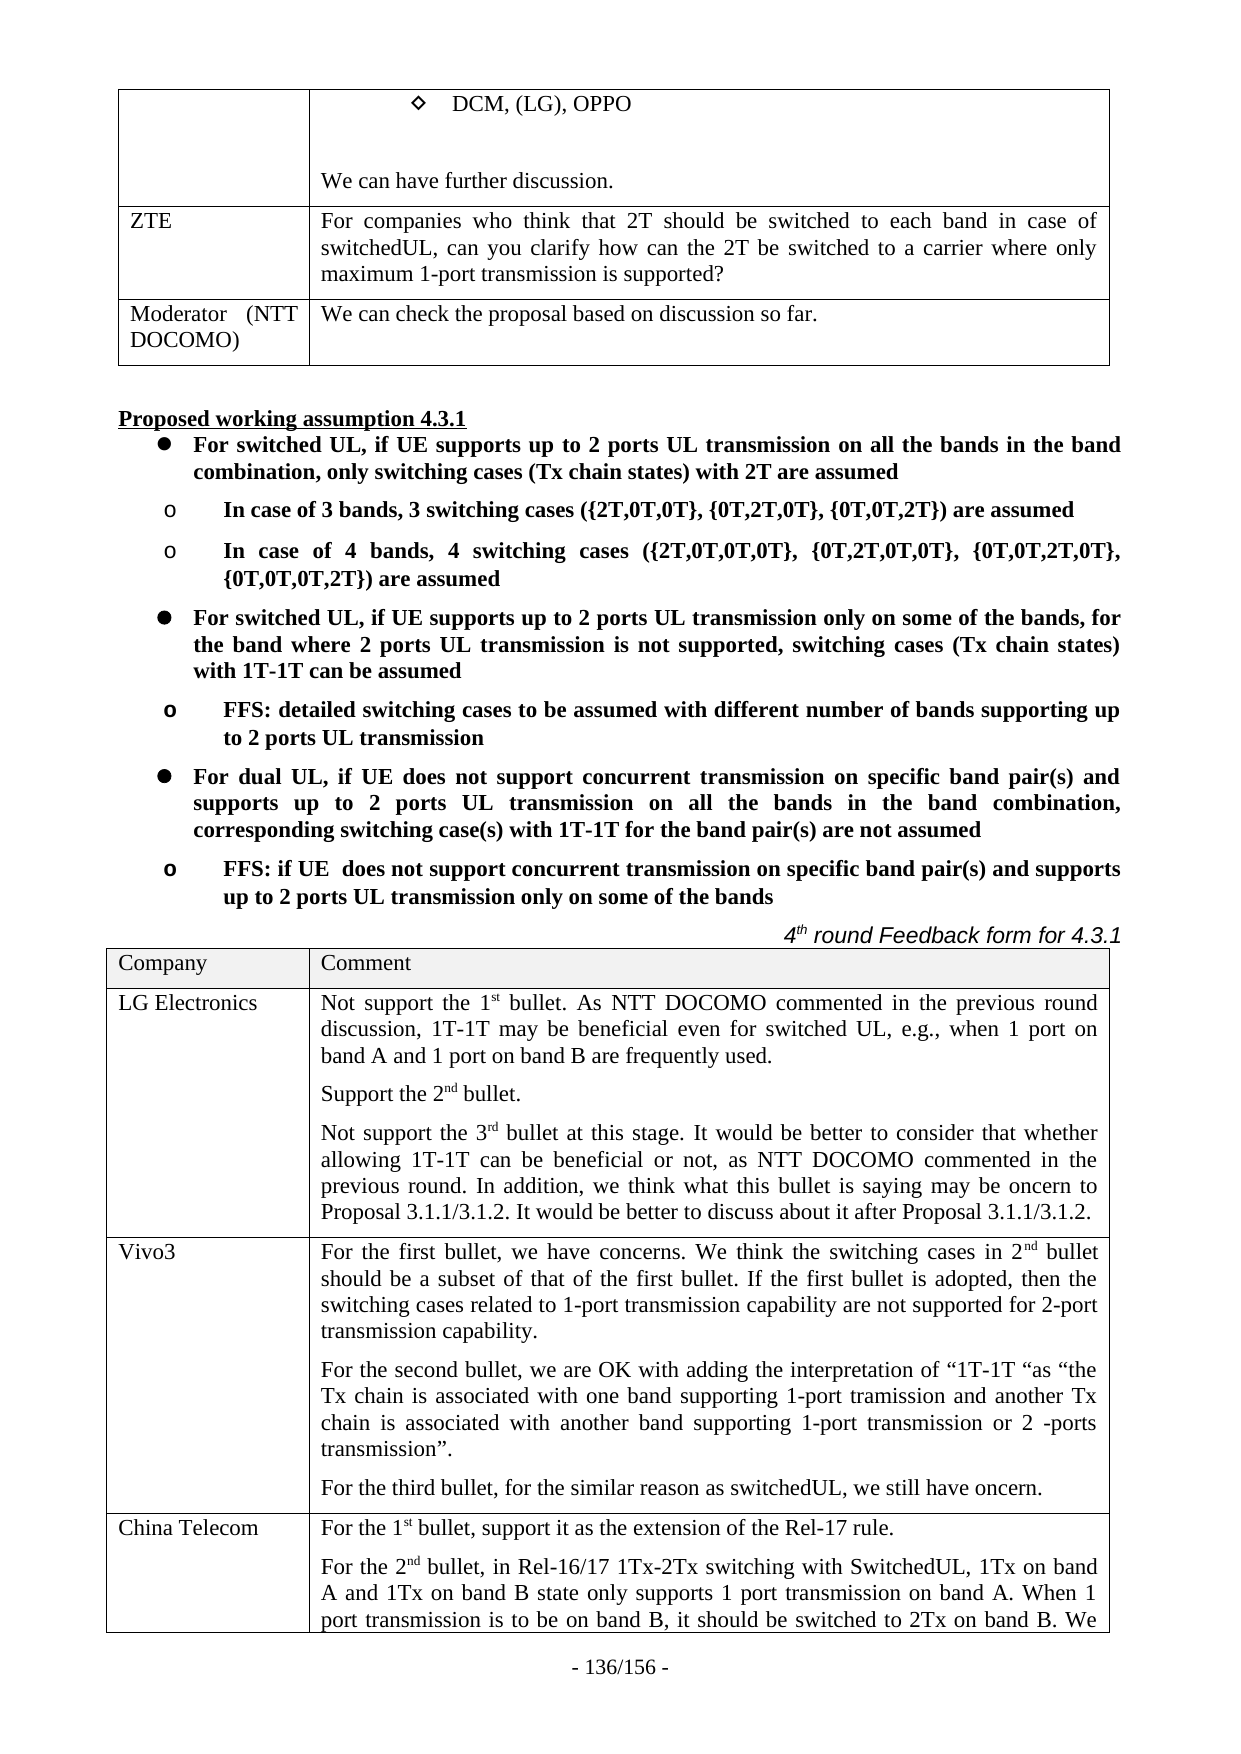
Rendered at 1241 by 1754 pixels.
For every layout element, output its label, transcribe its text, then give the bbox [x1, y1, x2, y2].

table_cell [310, 1514, 1109, 1632]
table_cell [119, 90, 309, 206]
list FFS: if UE does not support concurrent transmission on specific band pair(s) and supports up to 2 ports UL transmission only on some of the bands [163, 854, 1122, 909]
table_cell For companies who think that 2T should be switched to each band in case of switchedUL, can you clarify how can the 2T be switched to a carrier where only maximum 1-port transmission is supported? [310, 207, 1109, 299]
subtitle 4th round Feedback form for 4.3.1 [118, 922, 1122, 948]
table_cell LG Electronics [107, 989, 309, 1237]
table_header Company [107, 949, 309, 988]
list For switched UL, if UE supports up to 2 ports UL transmission only on some of the bands, for the band where 2 ports UL transmission is not supported, switching cases (Tx chain states) with 1T-1T can be assumed [156, 604, 1122, 683]
list In case of 3 bands, 3 switching cases ({2T,0T,0T}, {0T,2T,0T}, {0T,0T,2T}) are assumed [163, 497, 1122, 525]
list For switched UL, if UE supports up to 2 ports UL transmission on all the bands in the band combination, only switching cases (Tx chain states) with 2T are assumed [156, 431, 1122, 484]
table_header Comment [310, 949, 1109, 988]
table_cell China Telecom [107, 1514, 309, 1632]
list For dual UL, if UE does not support concurrent transmission on specific band pair(s) and supports up to 2 ports UL transmission on all the bands in the band combination, corresponding switching case(s) with 1T-1T for the band pair(s) are not assumed [156, 763, 1122, 842]
list FFS: detailed switching cases to be assumed with different number of bands supporting up to 2 ports UL transmission [163, 696, 1122, 751]
table_cell We can check the proposal based on discussion so far. [310, 300, 1109, 365]
table_cell Not support the 1st bullet. As NTT DOCOMO commented in the previous round discussion, 1T-1T may be beneficial even for switched UL, e.g., when 1 port on band A and 1 port on band B are frequently used. Support the 2nd bullet. Not support the 3rd bullet at this stage. It would be better to consider that whether allowing 1T-1T can be beneficial or not, as NTT DOCOMO commented in the previous round. In addition, we think what this bullet is saying may be oncern to Proposal 3.1.1/3.1.2. It would be better to discuss about it after Proposal 3.1.1/3.1.2. [310, 989, 1109, 1237]
table_cell ZTE [119, 207, 309, 299]
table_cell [310, 90, 1109, 206]
table_cell For the first bullet, we have concerns. We think the switching cases in 2nd bullet should be a subset of that of the first bullet. If the first bullet is adopted, then the switching cases related to 1-port transmission capability are not supported for 2-port transmission capability. For the second bullet, we are OK with adding the interpretation of “1T-1T “as “the Tx chain is associated with one band supporting 1-port tramission and another Tx chain is associated with another band supporting 1-port transmission or 2 -ports transmission”. For the third bullet, for the similar reason as switchedUL, we still have oncern. [310, 1238, 1109, 1513]
text Proposed working assumption 4.3.1 [118, 405, 1122, 431]
list In case of 4 bands, 4 switching cases ({2T,0T,0T,0T}, {0T,2T,0T,0T}, {0T,0T,2T,0T}, {0T,0T,0T,2T}) are assumed [163, 537, 1122, 592]
table_cell Vivo3 [107, 1238, 309, 1513]
table_cell Moderator (NTT DOCOMO) [119, 300, 309, 365]
